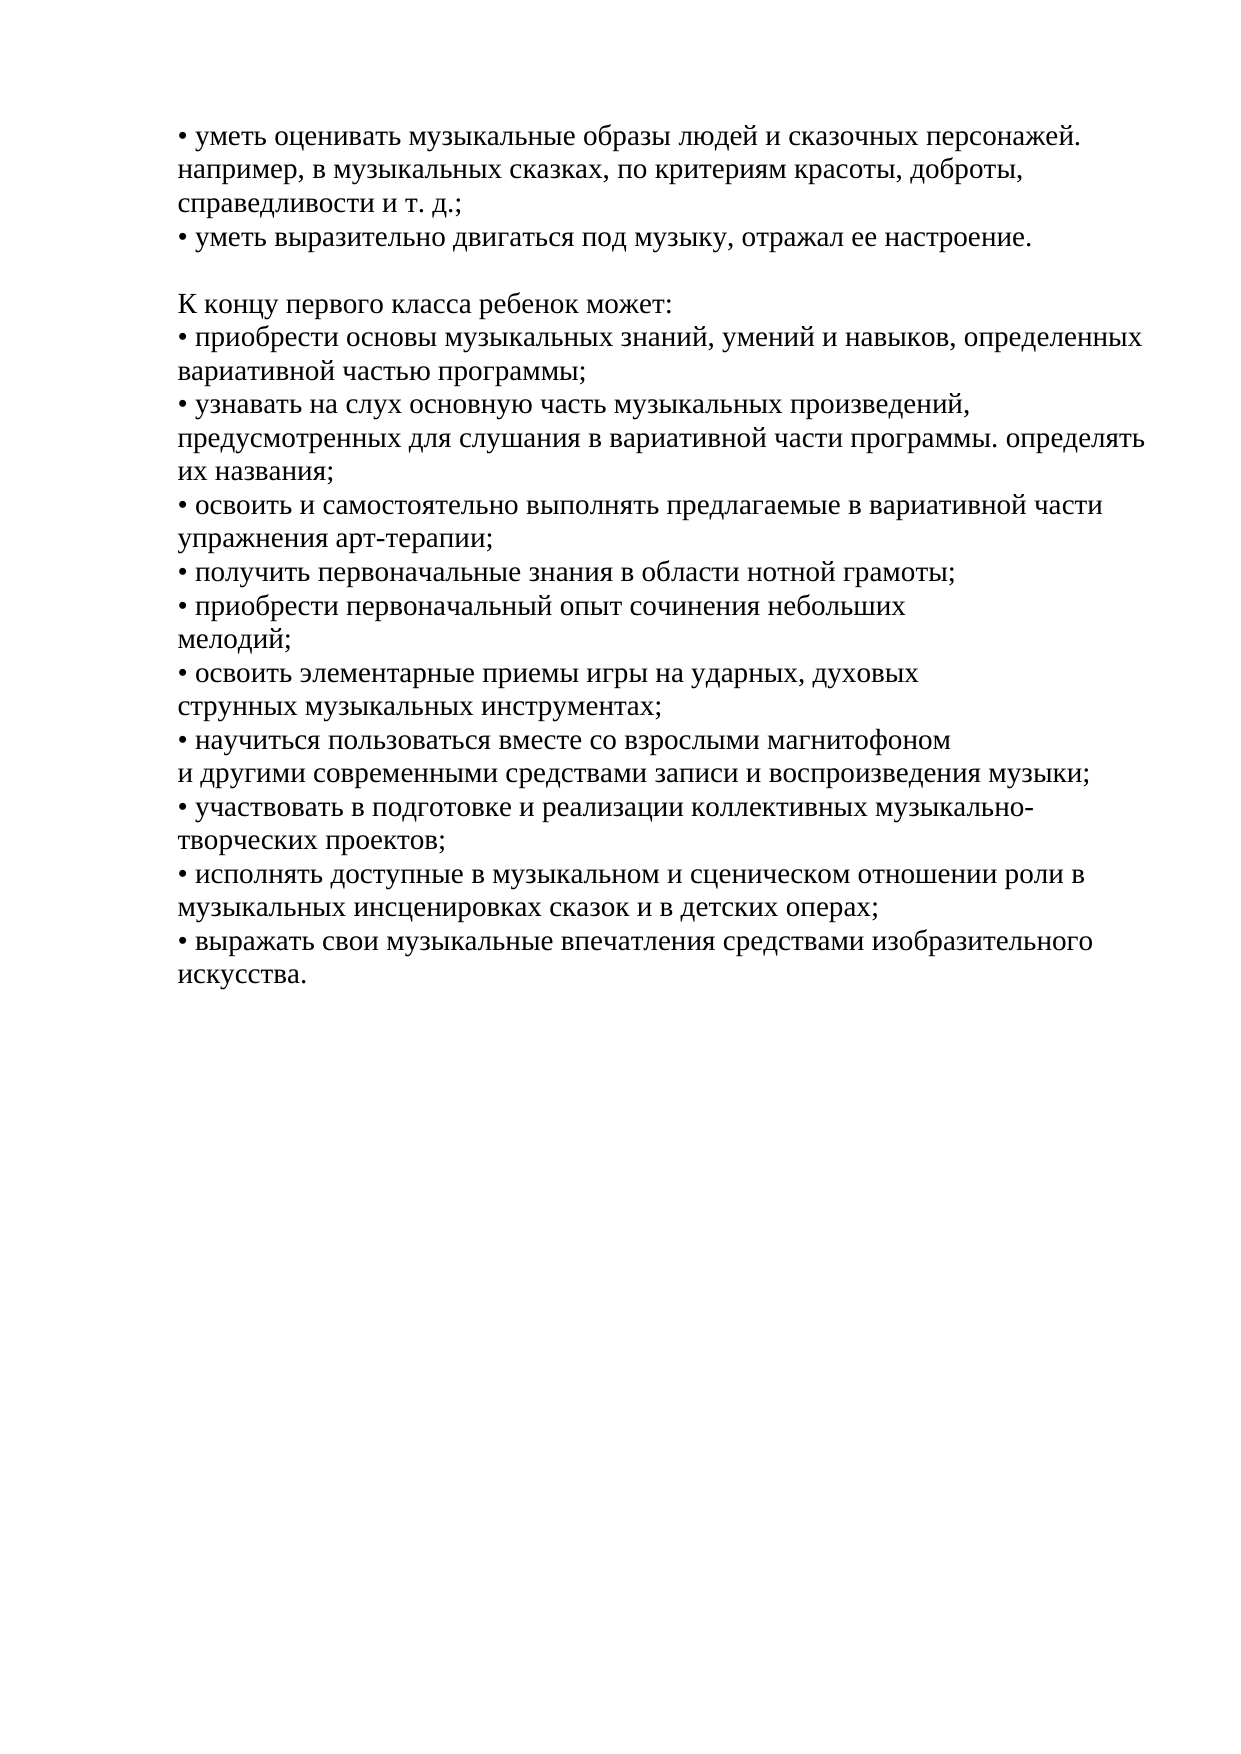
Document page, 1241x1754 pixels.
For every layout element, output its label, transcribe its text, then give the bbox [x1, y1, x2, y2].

text • приобрести первоначальный опыт сочинения небольших [177, 588, 1152, 621]
text • приобрести основы музыкальных знаний, умений и навыков, определенных вариативной частью программы; [177, 319, 1152, 386]
text • уметь выразительно двигаться под музыку, отражал ее настроение. [177, 219, 1152, 252]
text • научиться пользоваться вместе со взрослыми магнитофоном [177, 722, 1152, 755]
text • освоить элементарные приемы игры на ударных, духовых [177, 655, 1152, 688]
text • исполнять доступные в музыкальном и сценическом отношении роли в музыкальных инсценировках сказок и в детских операх; [177, 856, 1152, 923]
text • участвовать в подготовке и реализации коллективных музыкально-творческих проектов; [177, 789, 1152, 856]
text • выражать свои музыкальные впечатления средствами изобразительного искусства. [177, 923, 1152, 990]
text • получить первоначальные знания в области нотной грамоты; [177, 554, 1152, 588]
text и другими современными средствами записи и воспроизведения музыки; [177, 755, 1152, 789]
text струнных музыкальных инструментах; [177, 688, 1152, 722]
text • уметь оценивать музыкальные образы людей и сказочных персонажей. например, в музыкальных сказках, по критериям красоты, доброты, справедливости и т. д.; [177, 118, 1152, 219]
text • освоить и самостоятельно выполнять предлагаемые в вариативной части упражнения арт-терапии; [177, 487, 1152, 554]
text • узнавать на слух основную часть музыкальных произведений, предусмотренных для слушания в вариативной части программы. определять их названия; [177, 386, 1152, 487]
text мелодий; [177, 621, 1152, 655]
text К концу первого класса ребенок может: [177, 286, 1152, 319]
